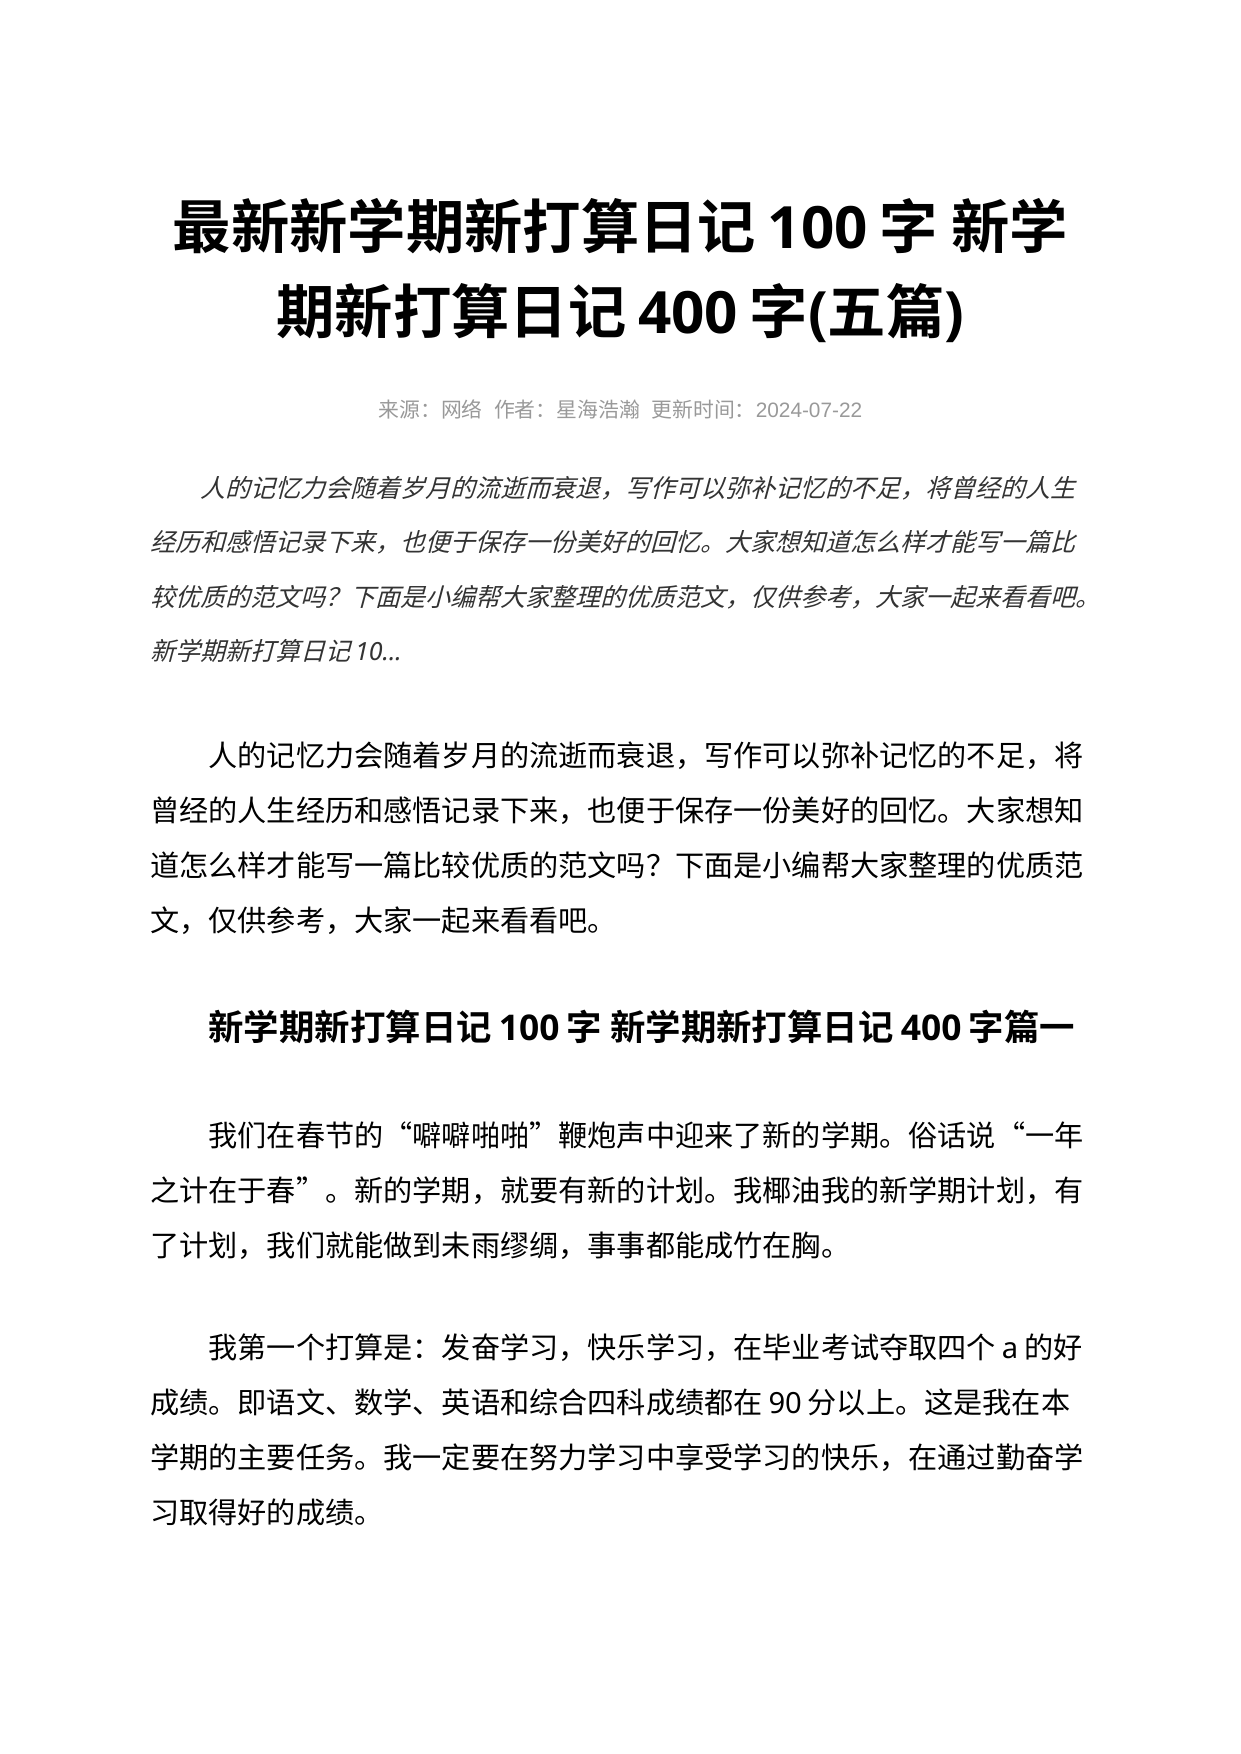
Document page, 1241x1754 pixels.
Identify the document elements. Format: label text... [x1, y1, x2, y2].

text 我第一个打算是：发奋学习，快乐学习，在毕业考试夺取四个a的好成绩。即语文、数学、英语和综合四科成绩都在90分以上。这是我在本学期的主要任务。我一定要在努力学习中享受学习的快乐，在通过勤奋学习取得好的成绩。 [150, 1324, 1090, 1532]
text 我们在春节的“噼噼啪啪”鞭炮声中迎来了新的学期。俗话说“一年之计在于春”。新的学期，就要有新的计划。我椰油我的新学期计划，有了计划，我们就能做到未雨缪绸，事事都能成竹在胸。 [150, 1113, 1090, 1265]
text 来源：网络 作者：星海浩瀚 更新时间：2024-07-22 [150, 398, 1090, 422]
text 人的记忆力会随着岁月的流逝而衰退，写作可以弥补记忆的不足，将曾经的人生经历和感悟记录下来，也便于保存一份美好的回忆。大家想知道怎么样才能写一篇比较优质的范文吗？下面是小编帮大家整理的优质范文，仅供参考，大家一起来看看吧。 [150, 733, 1090, 940]
text 人的记忆力会随着岁月的流逝而衰退，写作可以弥补记忆的不足，将曾经的人生经历和感悟记录下来，也便于保存一份美好的回忆。大家想知道怎么样才能写一篇比较优质的范文吗？下面是小编帮大家整理的优质范文，仅供参考，大家一起来看看吧。新学期新打算日记10... [150, 468, 1090, 668]
subtitle 最新新学期新打算日记100字 新学期新打算日记400字(五篇) [150, 181, 1090, 351]
text 新学期新打算日记100字 新学期新打算日记400字篇一 [150, 999, 1090, 1051]
